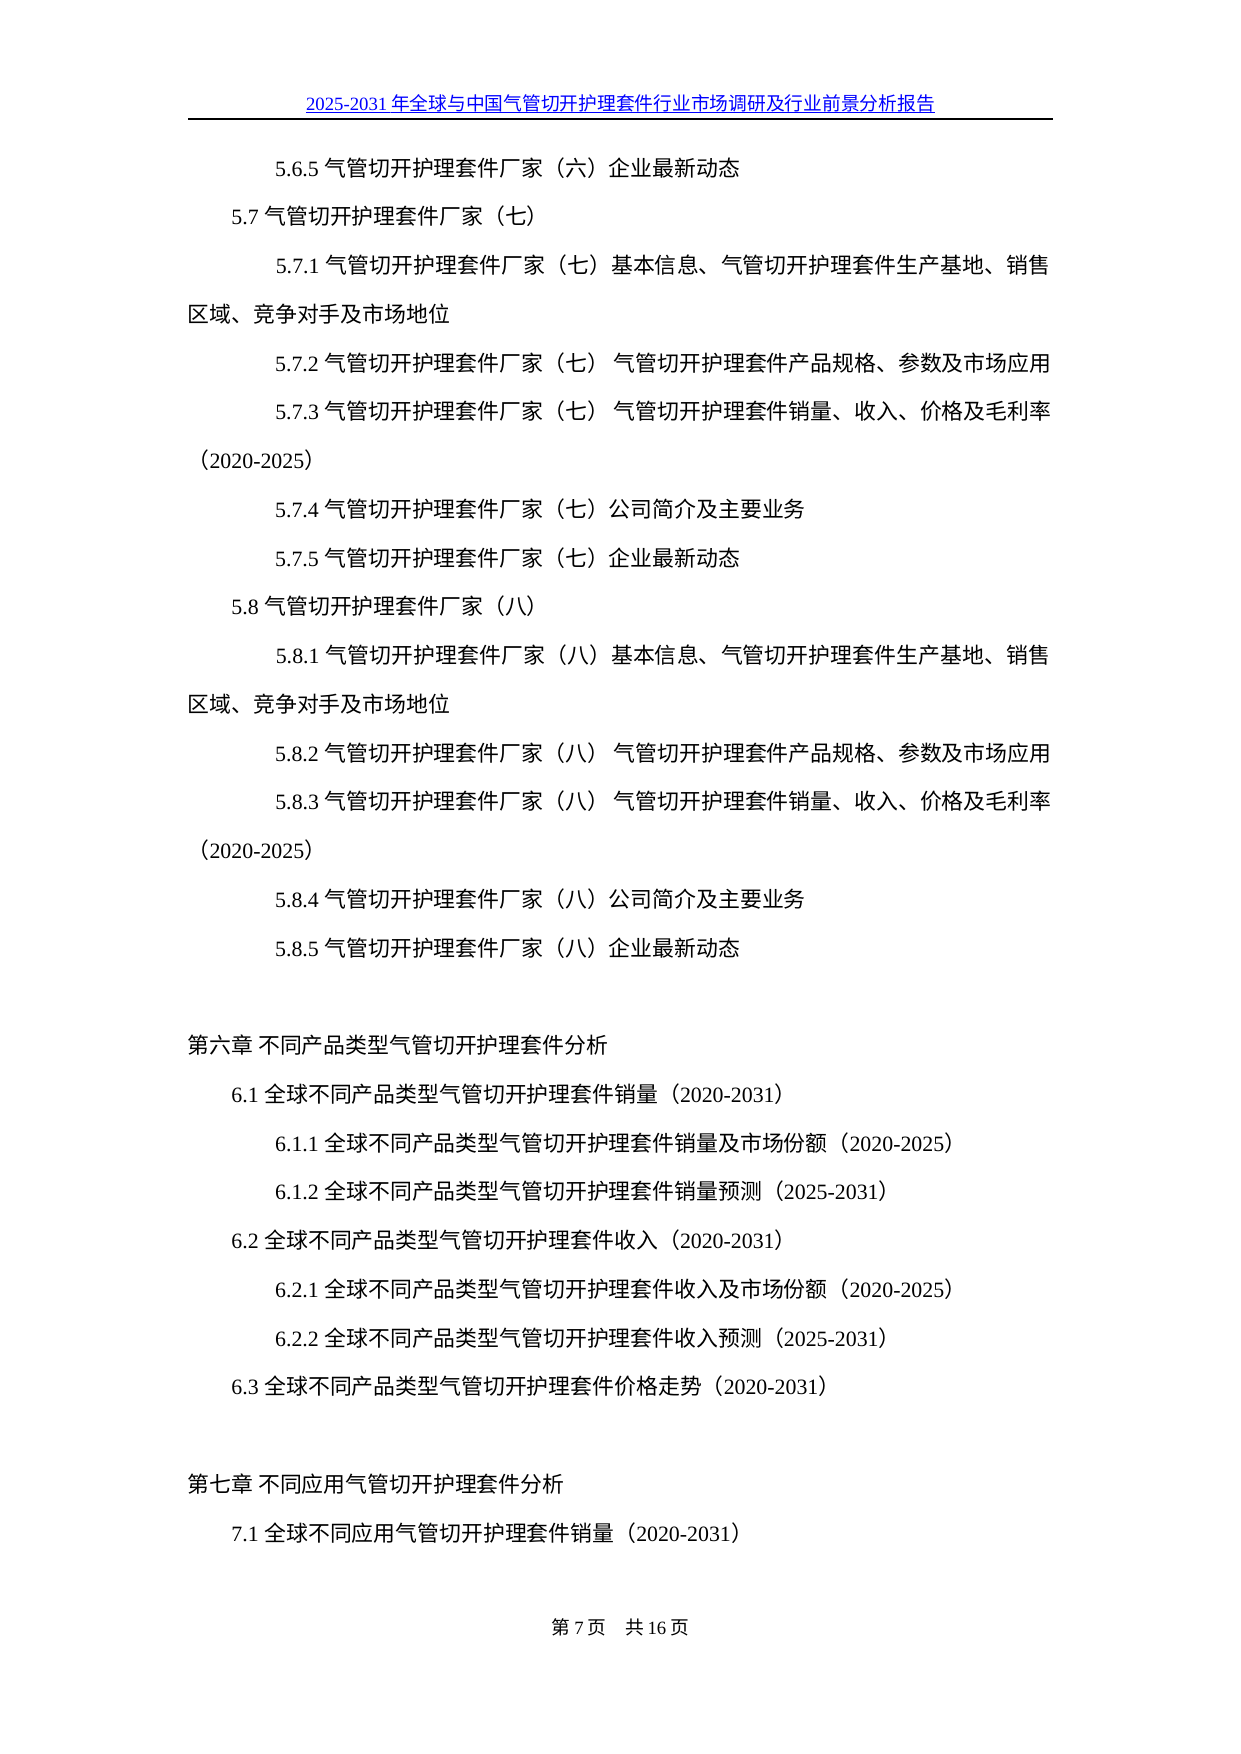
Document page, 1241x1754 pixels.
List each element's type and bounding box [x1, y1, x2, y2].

text [187, 150, 1053, 1548]
